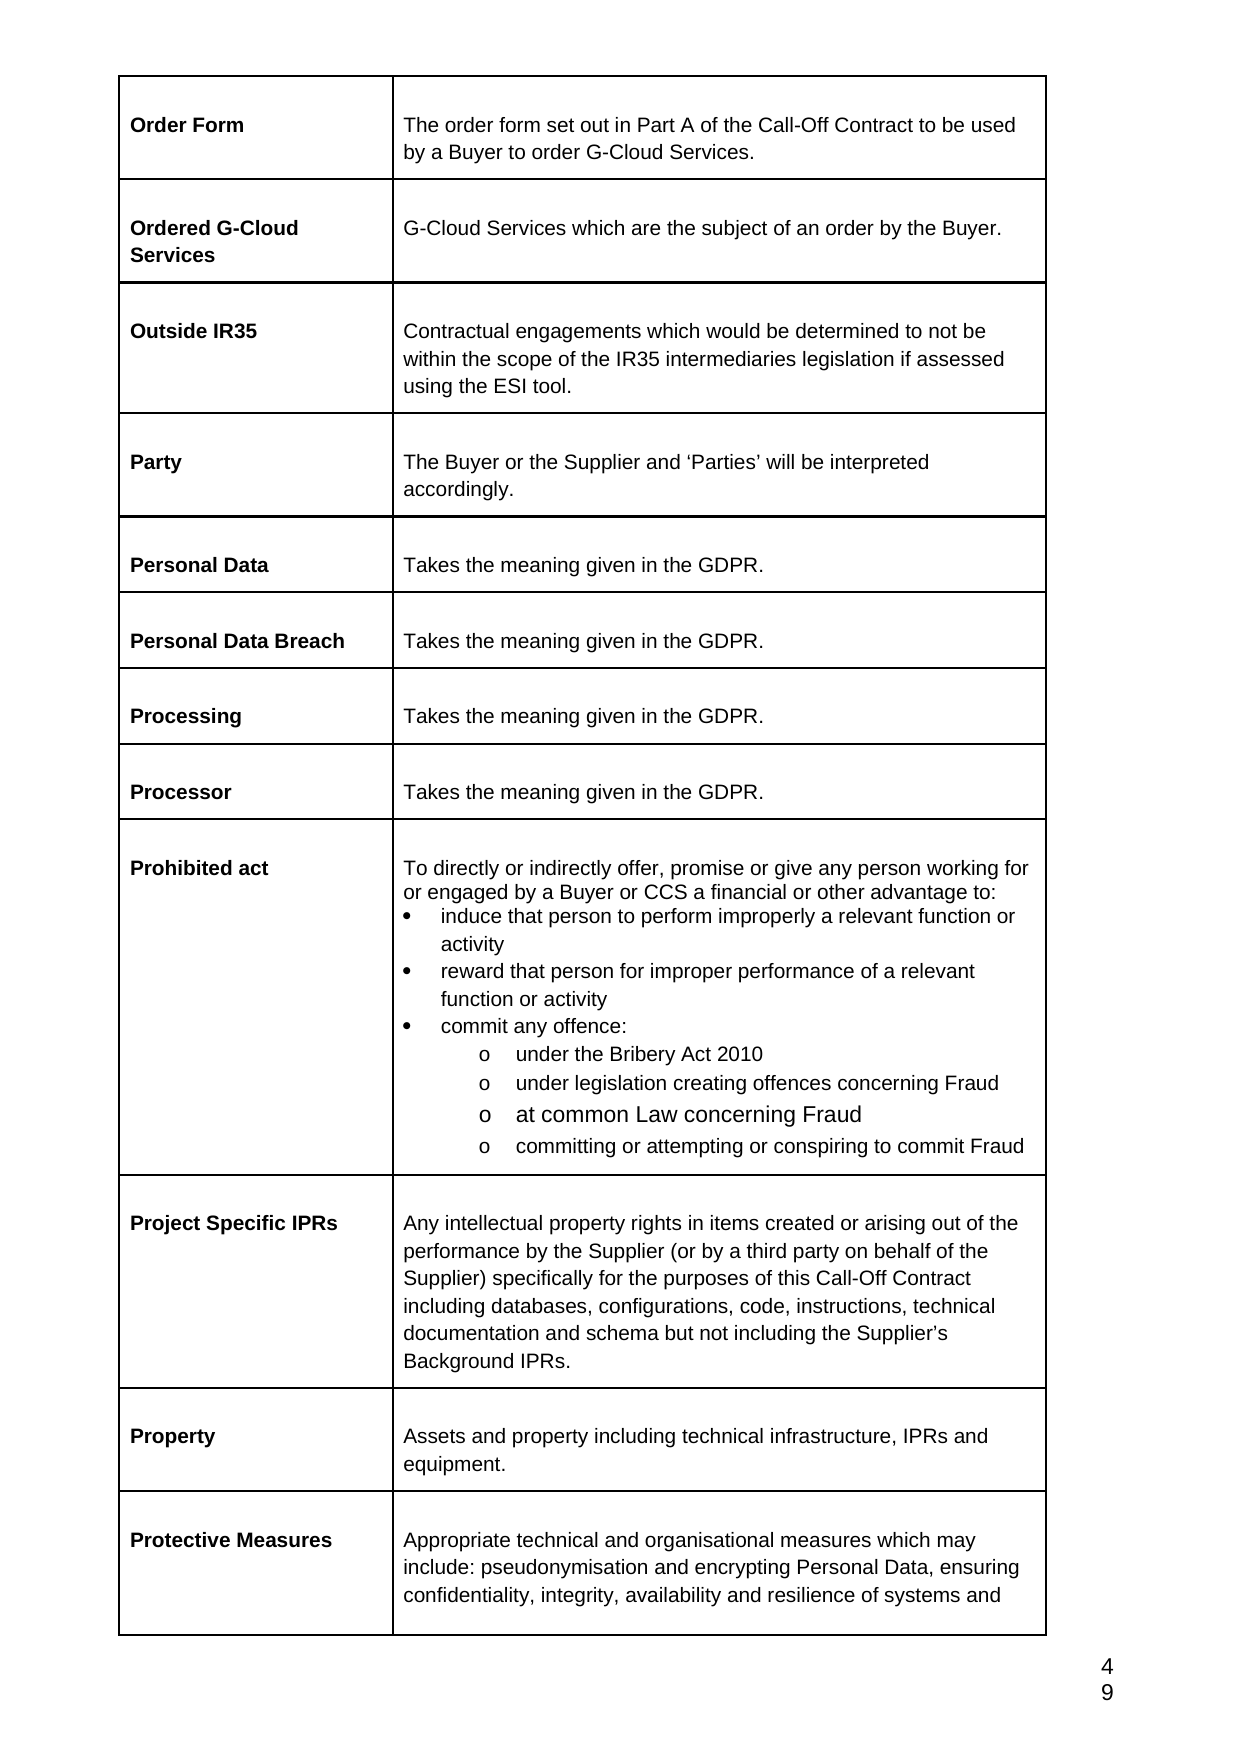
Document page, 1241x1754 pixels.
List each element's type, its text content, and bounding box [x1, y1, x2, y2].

table_cell Order Form [120, 77, 392, 178]
table_cell Assets and property including technical infrastructure, IPRs and equipment. [394, 1389, 1045, 1490]
table_cell Personal Data Breach [120, 593, 392, 667]
table_cell Protective Measures [120, 1492, 392, 1634]
table_cell Contractual engagements which would be determined to not be within the scope of the IR35 intermediaries legislation if assessed using the ESI tool. [394, 284, 1045, 412]
table_cell Property [120, 1389, 392, 1490]
table_cell Takes the meaning given in the GDPR. [394, 745, 1045, 818]
table_cell Any intellectual property rights in items created or arising out of the performance by the Supplier (or by a third party on behalf of the Supplier) specifically for the purposes of this Call-Off Contract including databases, configurations, code, instructions, technical documentation and schema but not including the Supplier’s Background IPRs. [394, 1176, 1045, 1387]
table_cell Outside IR35 [120, 284, 392, 412]
table_cell Prohibited act [120, 820, 392, 1173]
table_cell Personal Data [120, 518, 392, 591]
table_cell To directly or indirectly offer, promise or give any person working for or engaged by a Buyer or CCS a financial or other advantage to: induce that person to perform improperly a relevant function or activity reward that person for improper performance of a relevant function or activity commit any offence: under the Bribery Act 2010 under legislation creating offences concerning Fraud at common Law concerning Fraud committing or attempting or conspiring to commit Fraud [394, 820, 1045, 1173]
table_cell Processor [120, 745, 392, 818]
table_cell Takes the meaning given in the GDPR. [394, 593, 1045, 667]
table_cell Ordered G-Cloud Services [120, 180, 392, 281]
table_cell Takes the meaning given in the GDPR. [394, 669, 1045, 743]
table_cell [394, 1492, 1045, 1634]
table_cell Processing [120, 669, 392, 743]
table_cell The order form set out in Part A of the Call-Off Contract to be used by a Buyer to order G-Cloud Services. [394, 77, 1045, 178]
table_cell G-Cloud Services which are the subject of an order by the Buyer. [394, 180, 1045, 281]
table_cell Project Specific IPRs [120, 1176, 392, 1387]
table_cell Takes the meaning given in the GDPR. [394, 518, 1045, 591]
table_cell The Buyer or the Supplier and ‘Parties’ will be interpreted accordingly. [394, 414, 1045, 515]
table_cell Party [120, 414, 392, 515]
